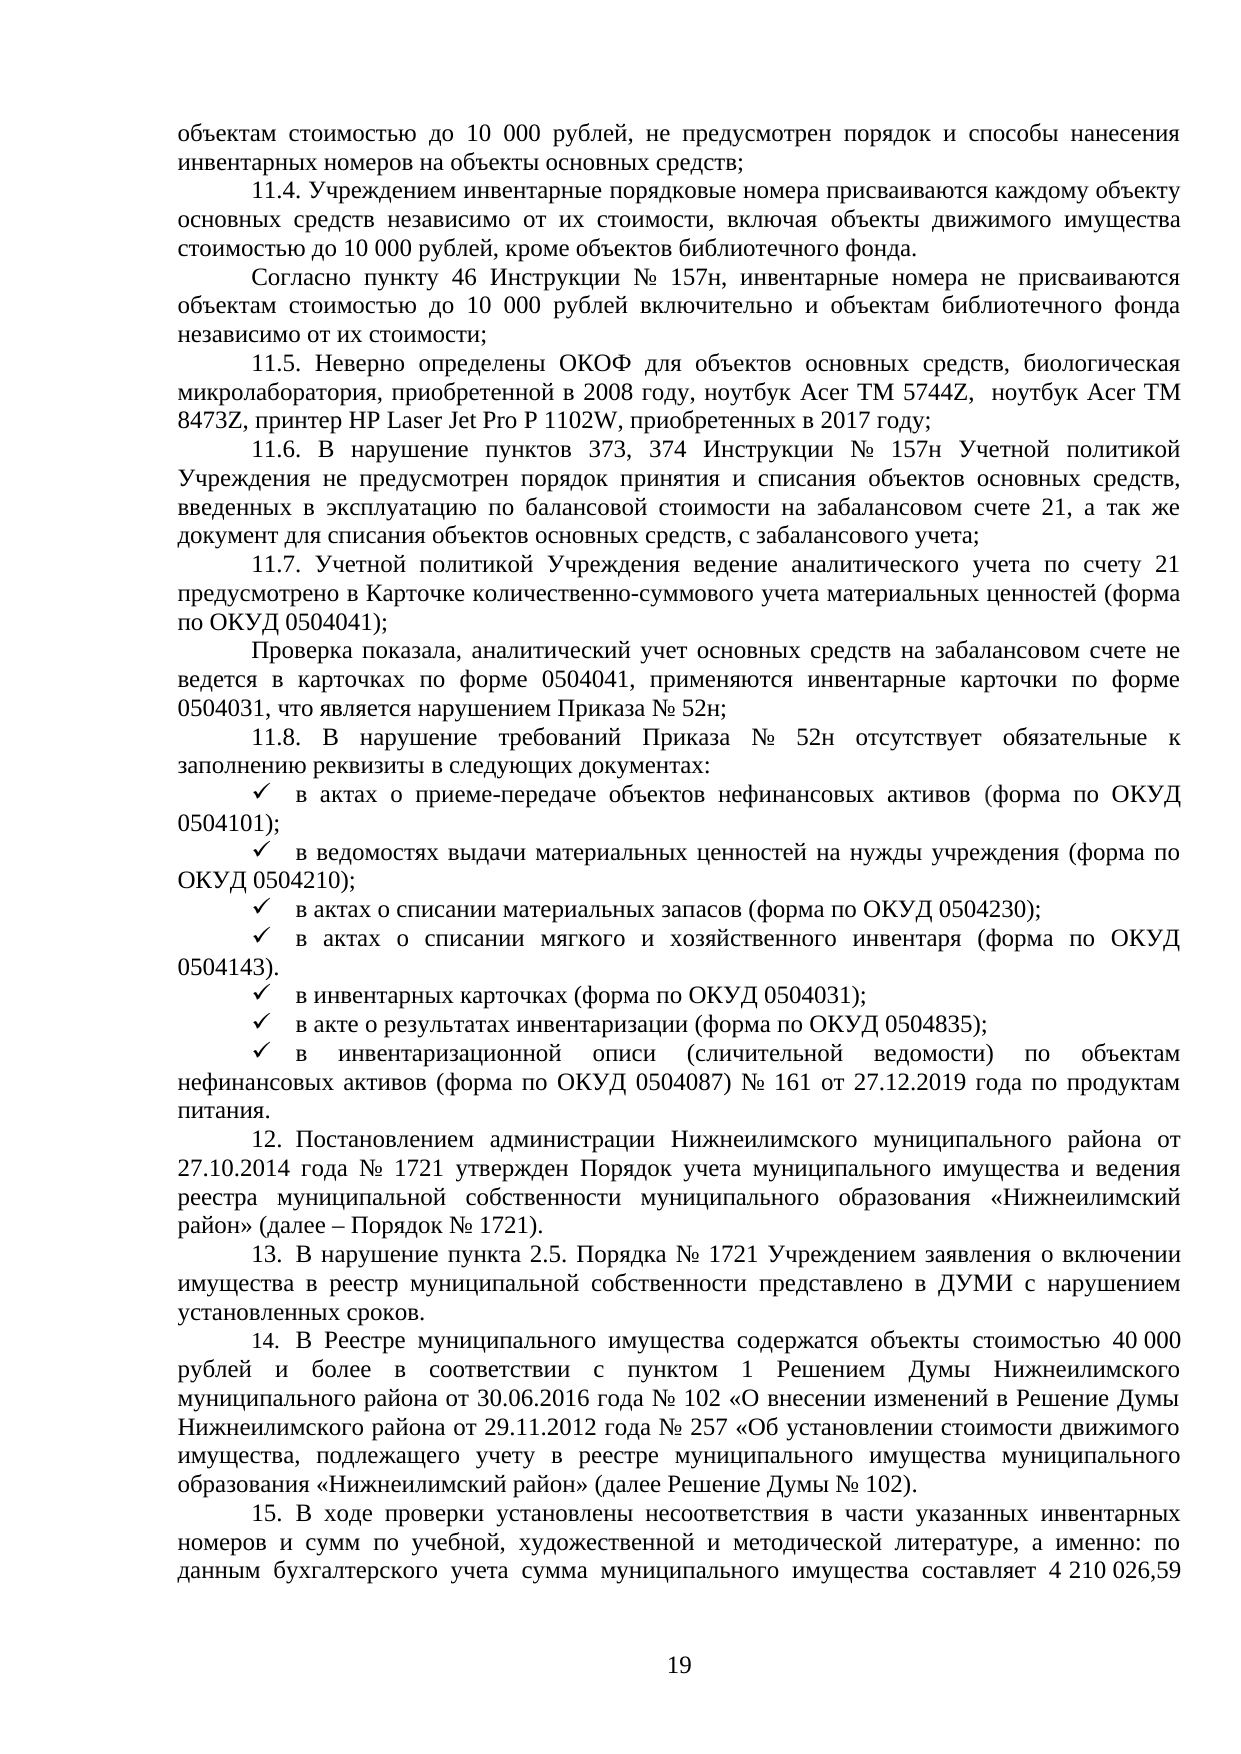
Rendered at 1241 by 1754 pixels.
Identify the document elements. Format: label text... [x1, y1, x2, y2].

text 11.4. Учреждением инвентарные порядковые номера присваиваются каждому объекту основных средств независимо от их стоимости, включая объекты движимого имущества стоимостью до 10 000 рублей, кроме объектов библиотечного фонда. [177, 176, 1181, 262]
list в инвентаризационной описи (сличительной ведомости) по объектам нефинансовых активов (форма по ОКУД 0504087) № 161 от 27.12.2019 года по продуктам питания. [177, 1038, 1181, 1124]
list в актах о списании материальных запасов (форма по ОКУД 0504230); [251, 894, 1181, 923]
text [177, 118, 1181, 176]
list В нарушение пункта 2.5. Порядка № 1721 Учреждением заявления о включении имущества в реестр муниципальной собственности представлено в ДУМИ с нарушением установленных сроков. [177, 1239, 1181, 1326]
list в акте о результатах инвентаризации (форма по ОКУД 0504835); [177, 1009, 1181, 1038]
subtitle в актах о приеме-передаче объектов нефинансовых активов (форма по ОКУД 0504101); [177, 779, 1181, 837]
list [177, 1498, 1181, 1584]
text 11.5. Неверно определены ОКОФ для объектов основных средств, биологическая микролаборатория, приобретенной в 2008 году, ноутбук Acer TM 5744Z, ноутбук Acer TM 8473Z, принтер НР Laser Jet Pro P 1102W, приобретенных в 2017 году; [177, 348, 1181, 434]
list В Реестре муниципального имущества содержатся объекты стоимостью 40 000 рублей и более в соответствии с пунктом 1 Решением Думы Нижнеилимского муниципального района от 30.06.2016 года № 102 «О внесении изменений в Решение Думы Нижнеилимского района от 29.11.2012 года № 257 «Об установлении стоимости движимого имущества, подлежащего учету в реестре муниципального имущества муниципального образования «Нижнеилимский район» (далее Решение Думы № 102). [177, 1326, 1181, 1498]
text 11.8. В нарушение требований Приказа № 52н отсутствует обязательные к заполнению реквизиты в следующих документах: [177, 722, 1181, 779]
list в актах о списании мягкого и хозяйственного инвентаря (форма по ОКУД 0504143). [177, 923, 1181, 981]
text Согласно пункту 46 Инструкции № 157н, инвентарные номера не присваиваются объектам стоимостью до 10 000 рублей включительно и объектам библиотечного фонда независимо от их стоимости; [177, 262, 1181, 348]
text 11.7. Учетной политикой Учреждения ведение аналитического учета по счету 21 предусмотрено в Карточке количественно-суммового учета материальных ценностей (форма по ОКУД 0504041); [177, 549, 1181, 636]
list Постановлением администрации Нижнеилимского муниципального района от 27.10.2014 года № 1721 утвержден Порядок учета муниципального имущества и ведения реестра муниципальной собственности муниципального образования «Нижнеилимский район» (далее – Порядок № 1721). [177, 1124, 1181, 1239]
text Проверка показала, аналитический учет основных средств на забалансовом счете не ведется в карточках по форме 0504041, применяются инвентарные карточки по форме 0504031, что является нарушением Приказа № 52н; [177, 636, 1181, 722]
list в ведомостях выдачи материальных ценностей на нужды учреждения (форма по ОКУД 0504210); [177, 837, 1181, 894]
text 11.6. В нарушение пунктов 373, 374 Инструкции № 157н Учетной политикой Учреждения не предусмотрен порядок принятия и списания объектов основных средств, введенных в эксплуатацию по балансовой стоимости на забалансовом счете 21, а так же документ для списания объектов основных средств, с забалансового учета; [177, 434, 1181, 549]
list в инвентарных карточках (форма по ОКУД 0504031); [177, 981, 1181, 1009]
